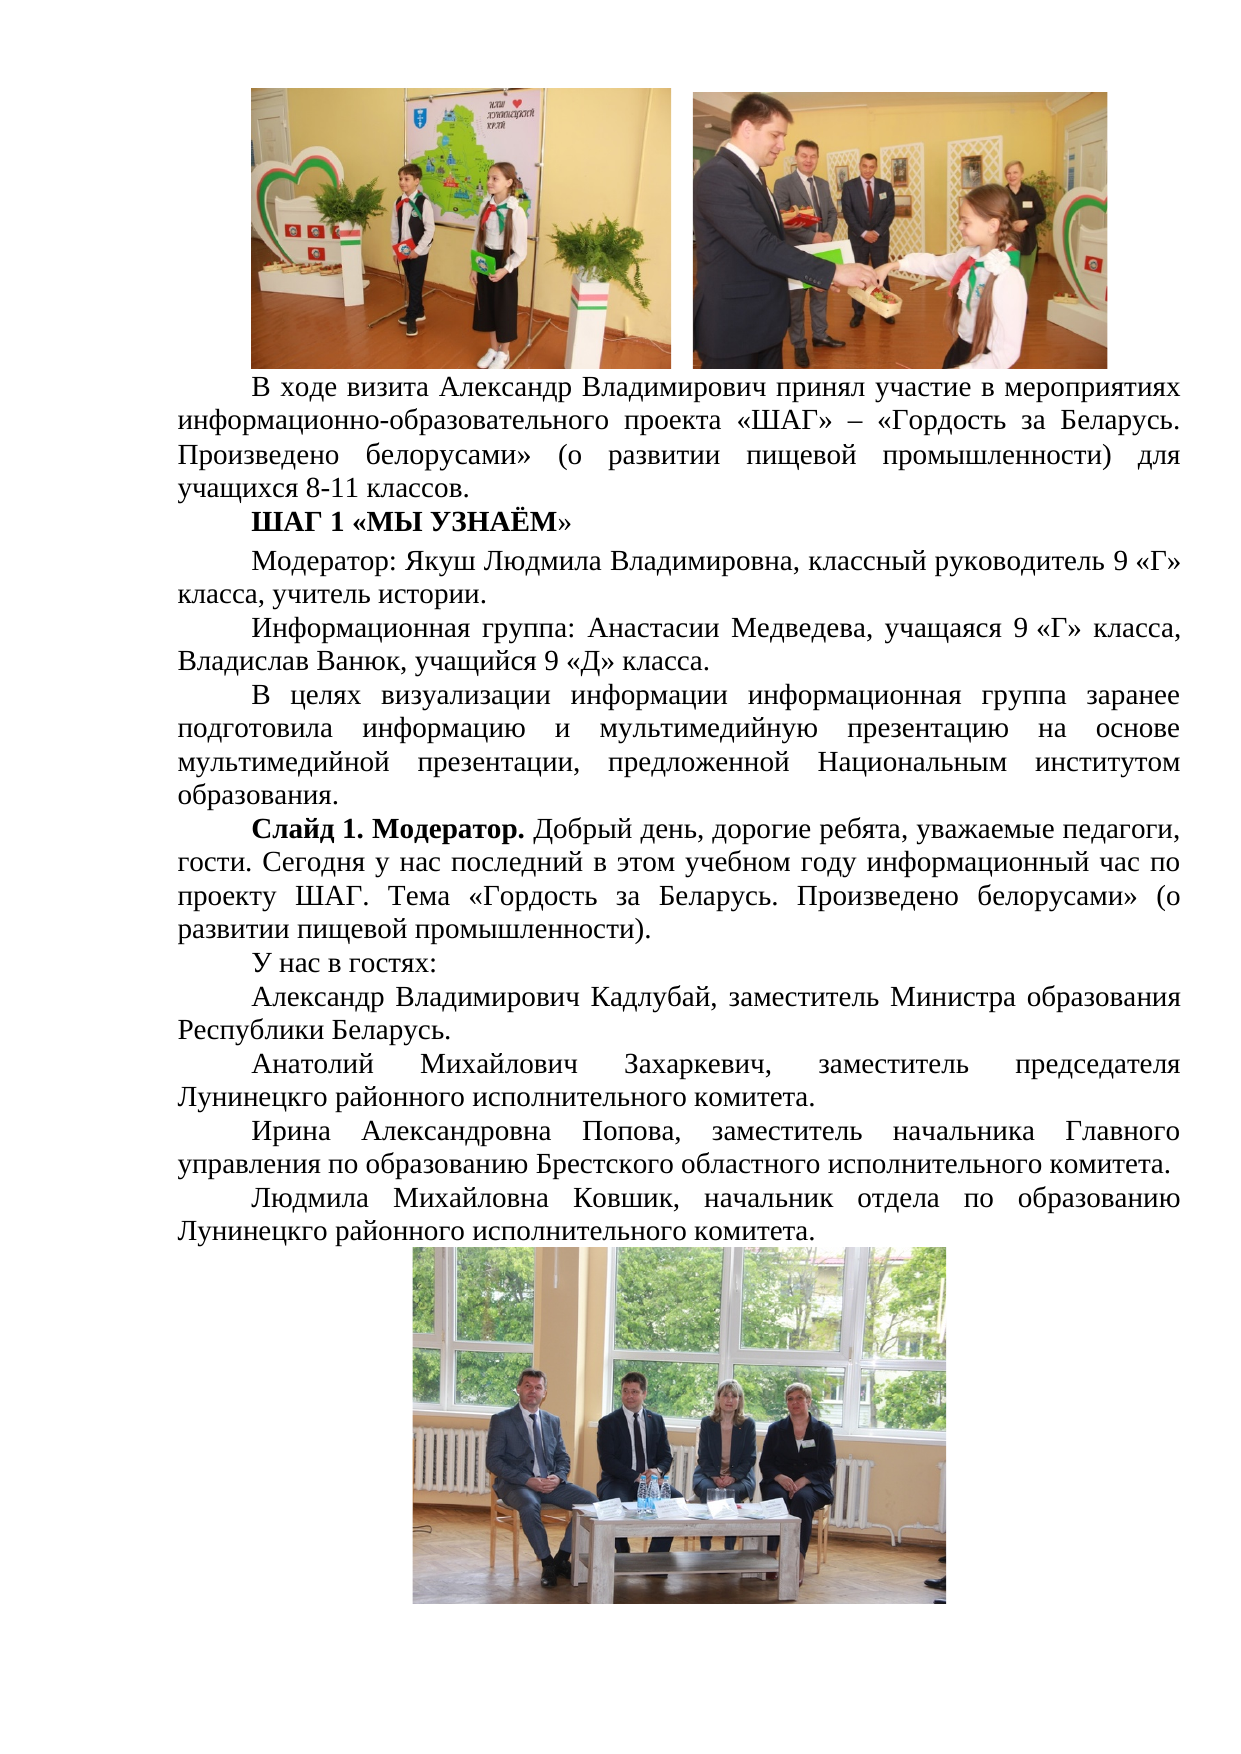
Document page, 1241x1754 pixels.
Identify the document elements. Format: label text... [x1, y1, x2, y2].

picture [692, 92, 1108, 369]
text Информационная группа: Анастасии Медведева, учащаяся 9 «Г» класса, Владислав Ванюк, учащийся 9 «Д» класса. [177, 610, 1181, 677]
text Людмила Михайловна Ковшик, начальник отдела по образованию Лунинецкго районного исполнительного комитета. [177, 1180, 1181, 1247]
list Модератор: Якуш Людмила Владимировна, классный руководитель 9 «Г» класса, учитель истории. [177, 543, 1181, 610]
text Ирина Александровна Попова, заместитель начальника Главного управления по образованию Брестского областного исполнительного комитета. [177, 1113, 1181, 1180]
text В целях визуализации информации информационная группа заранее подготовила информацию и мультимедийную презентацию на основе мультимедийной презентации, предложенной Национальным институтом образования. [177, 677, 1181, 811]
text Слайд 1. Модератор. Добрый день, дорогие ребята, уважаемые педагоги, гости. Сегодня у нас последний в этом учебном году информационный час по проекту ШАГ. Тема «Гордость за Беларусь. Произведено белорусами» (о развитии пищевой промышленности). [177, 811, 1181, 945]
text Анатолий Михайлович Захаркевич, заместитель председателя Лунинецкго районного исполнительного комитета. [177, 1046, 1181, 1113]
text Александр Владимирович Кадлубай, заместитель Министра образования Республики Беларусь. [177, 979, 1181, 1046]
text ШАГ 1 «МЫ УЗНАЁМ» [177, 504, 1181, 538]
list В ходе визита Александр Владимирович принял участие в мероприятиях информационно-образовательного проекта «ШАГ» – «Гордость за Беларусь. Произведено белорусами» (о развитии пищевой промышленности) для учащихся 8-11 классов. [177, 369, 1181, 504]
picture [251, 88, 672, 369]
text У нас в гостях: [177, 945, 1181, 979]
picture [412, 1247, 947, 1604]
